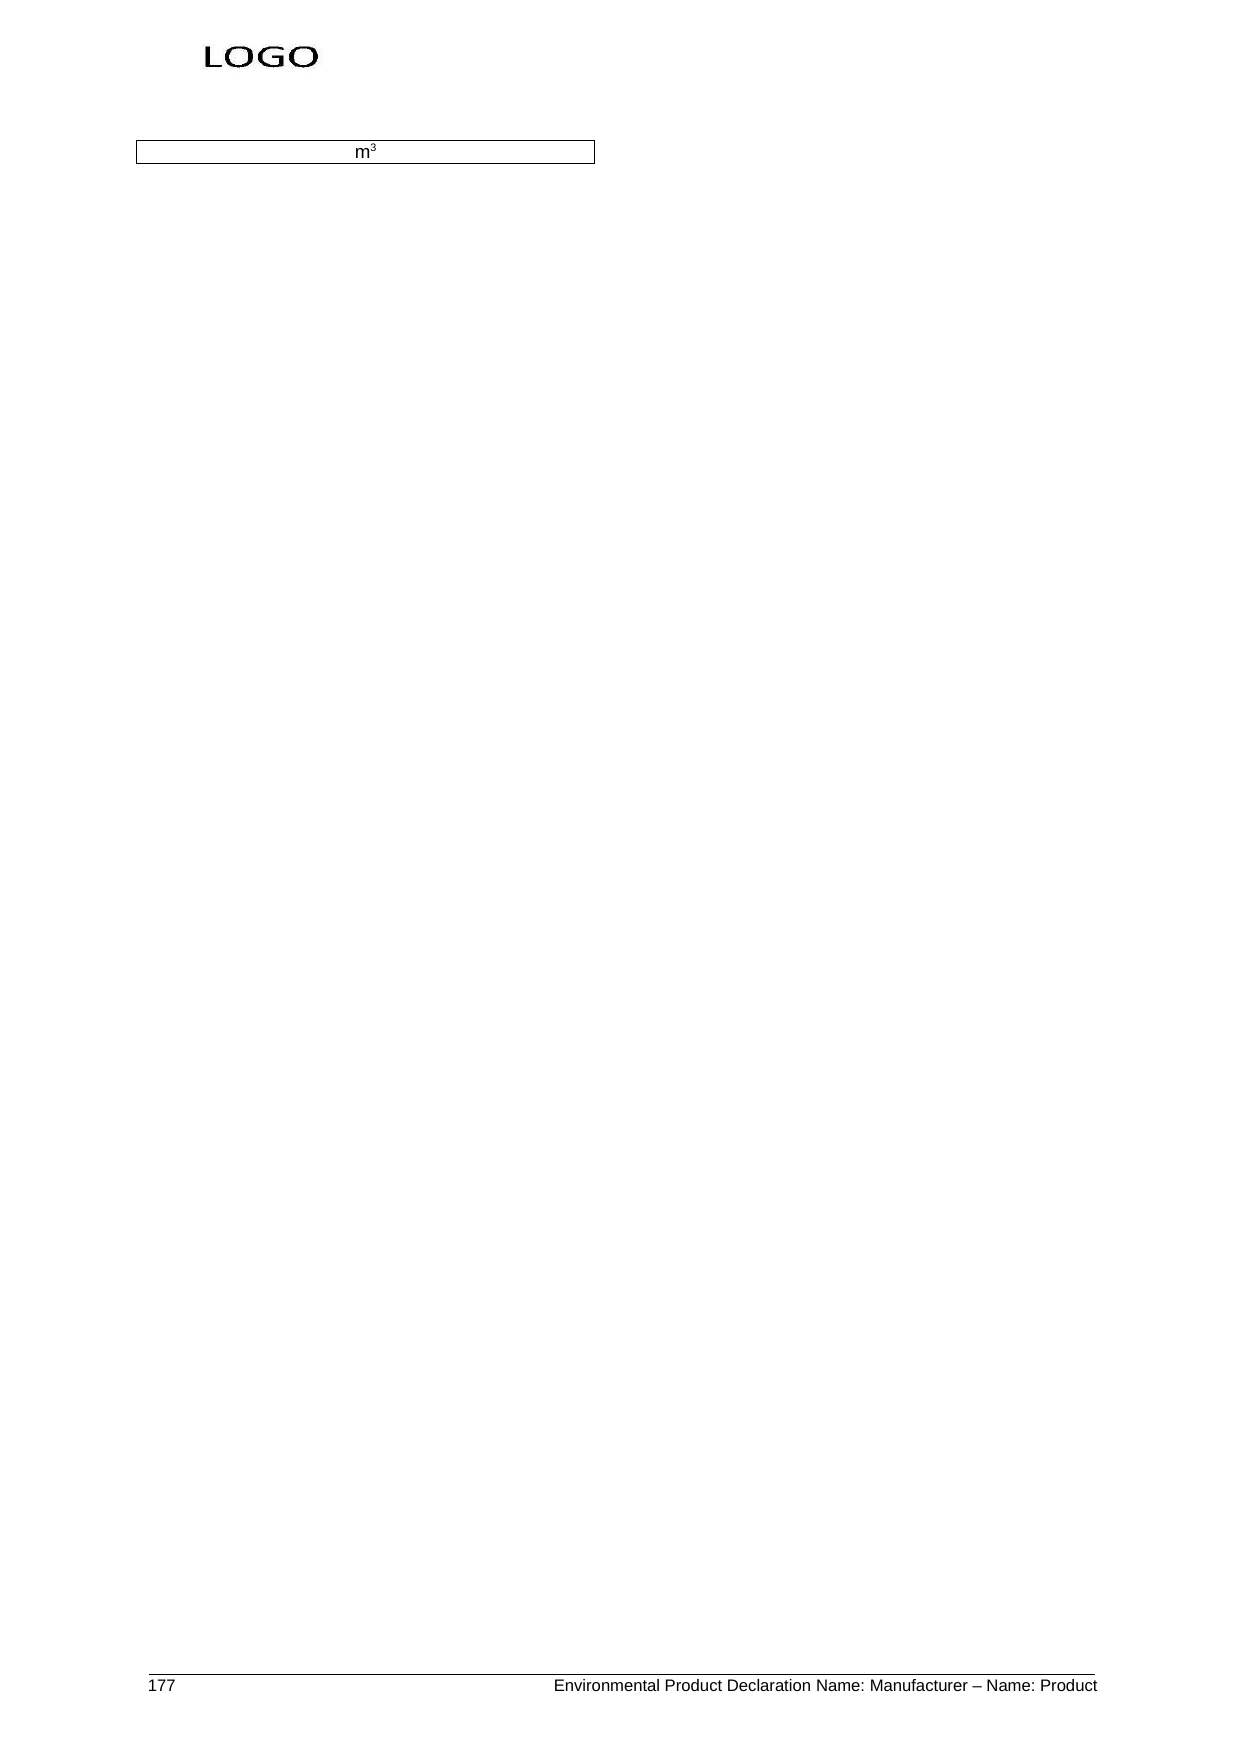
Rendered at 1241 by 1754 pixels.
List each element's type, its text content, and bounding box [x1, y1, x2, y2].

table_cell m3 [137, 141, 594, 162]
picture [148, 13, 623, 102]
